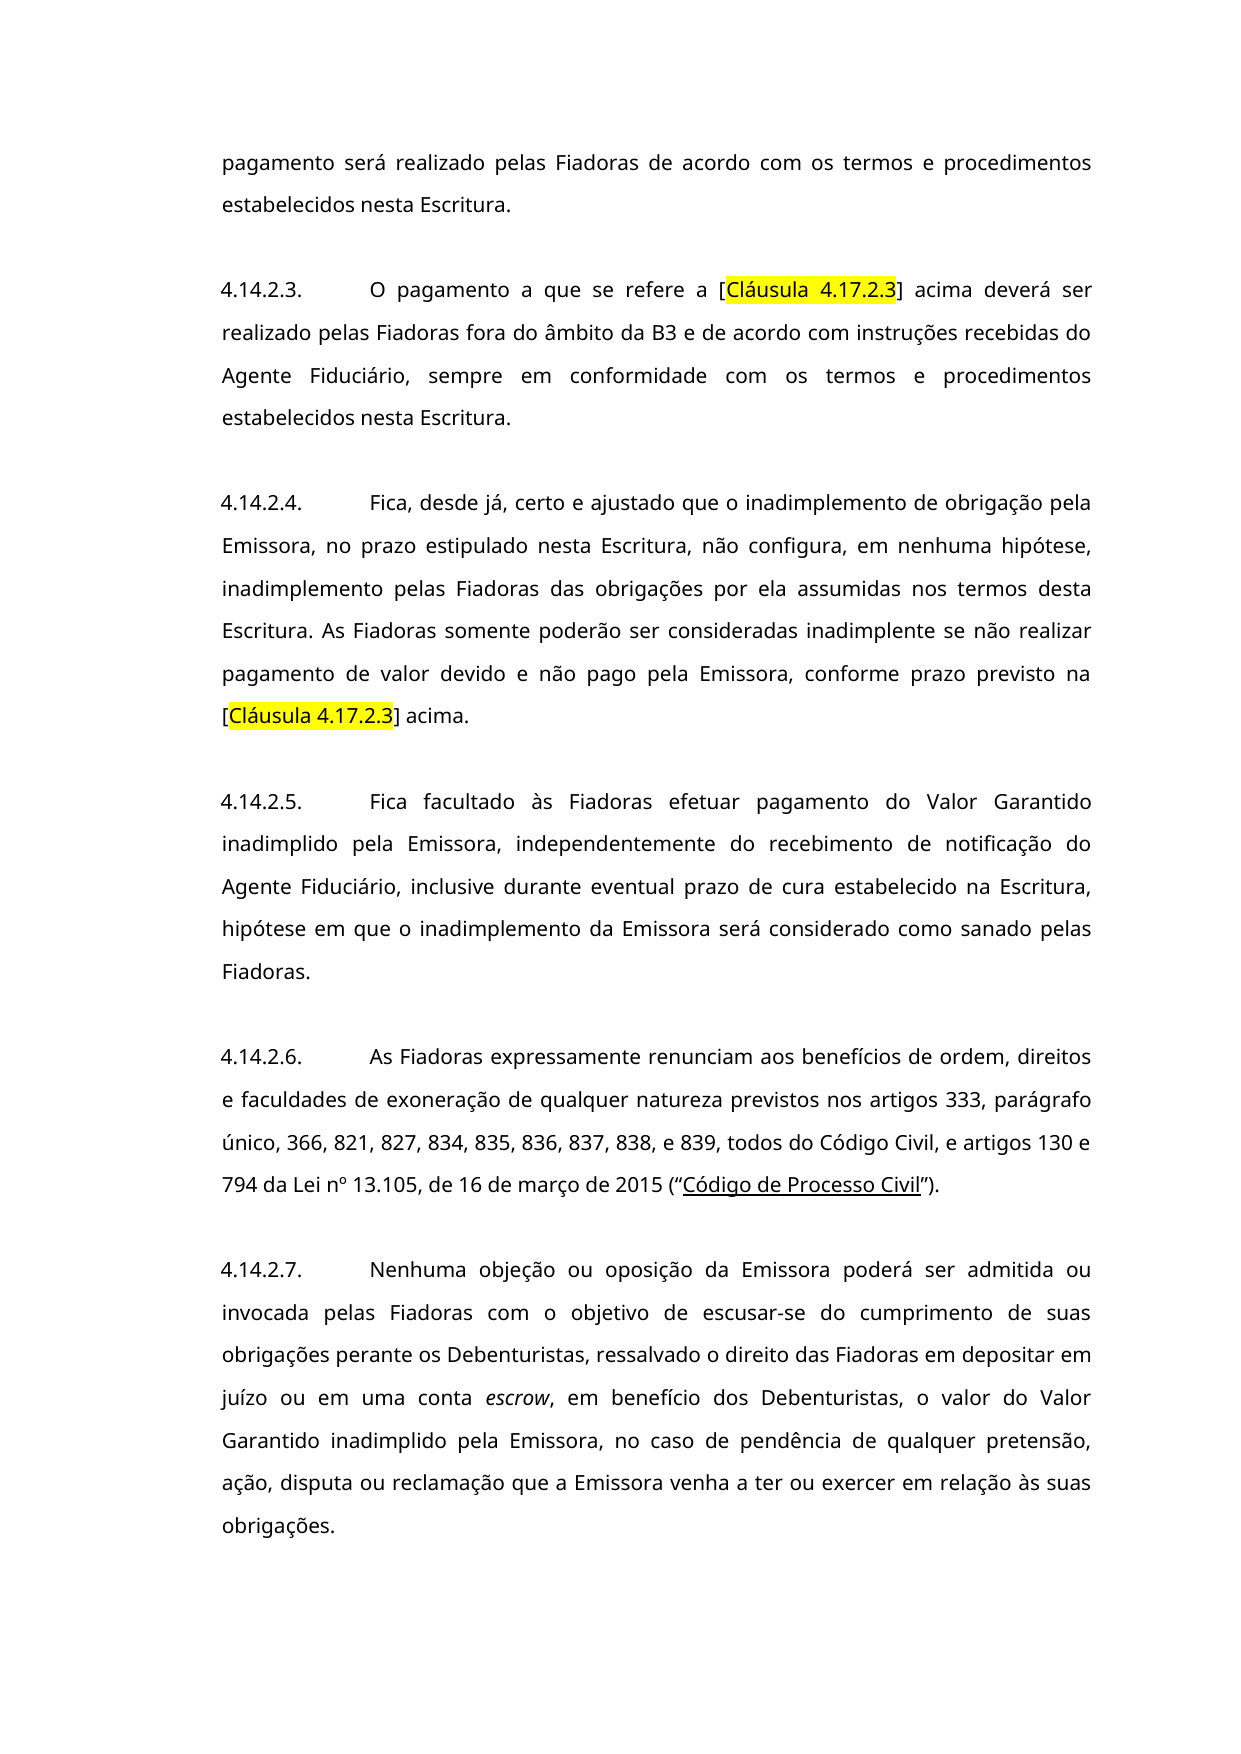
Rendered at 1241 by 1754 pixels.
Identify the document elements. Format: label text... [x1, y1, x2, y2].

list As Fiadoras expressamente renunciam aos benefícios de ordem, direitos e faculdades de exoneração de qualquer natureza previstos nos artigos 333, parágrafo único, 366, 821, 827, 834, 835, 836, 837, 838, e 839, todos do Código Civil, e artigos 130 e 794 da Lei nº 13.105, de 16 de março de 2015 (“Código de Processo Civil”). [220, 1042, 1092, 1199]
list O pagamento a que se refere a [Cláusula 4.17.2.3] acima deverá ser realizado pelas Fiadoras fora do âmbito da B3 e de acordo com instruções recebidas do Agente Fiduciário, sempre em conformidade com os termos e procedimentos estabelecidos nesta Escritura. [220, 276, 1092, 432]
list Fica, desde já, certo e ajustado que o inadimplemento de obrigação pela Emissora, no prazo estipulado nesta Escritura, não configura, em nenhuma hipótese, inadimplemento pelas Fiadoras das obrigações por ela assumidas nos termos desta Escritura. As Fiadoras somente poderão ser consideradas inadimplente se não realizar pagamento de valor devido e não pago pela Emissora, conforme prazo previsto na [Cláusula 4.17.2.3] acima. [220, 488, 1092, 730]
list Fica facultado às Fiadoras efetuar pagamento do Valor Garantido inadimplido pela Emissora, independentemente do recebimento de notificação do Agente Fiduciário, inclusive durante eventual prazo de cura estabelecido na Escritura, hipótese em que o inadimplemento da Emissora será considerado como sanado pelas Fiadoras. [220, 787, 1092, 986]
list Nenhuma objeção ou oposição da Emissora poderá ser admitida ou invocada pelas Fiadoras com o objetivo de escusar-se do cumprimento de suas obrigações perante os Debenturistas, ressalvado o direito das Fiadoras em depositar em juízo ou em uma conta escrow, em benefício dos Debenturistas, o valor do Valor Garantido inadimplido pela Emissora, no caso de pendência de qualquer pretensão, ação, disputa ou reclamação que a Emissora venha a ter ou exercer em relação às suas obrigações. [220, 1255, 1092, 1539]
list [220, 148, 1092, 219]
